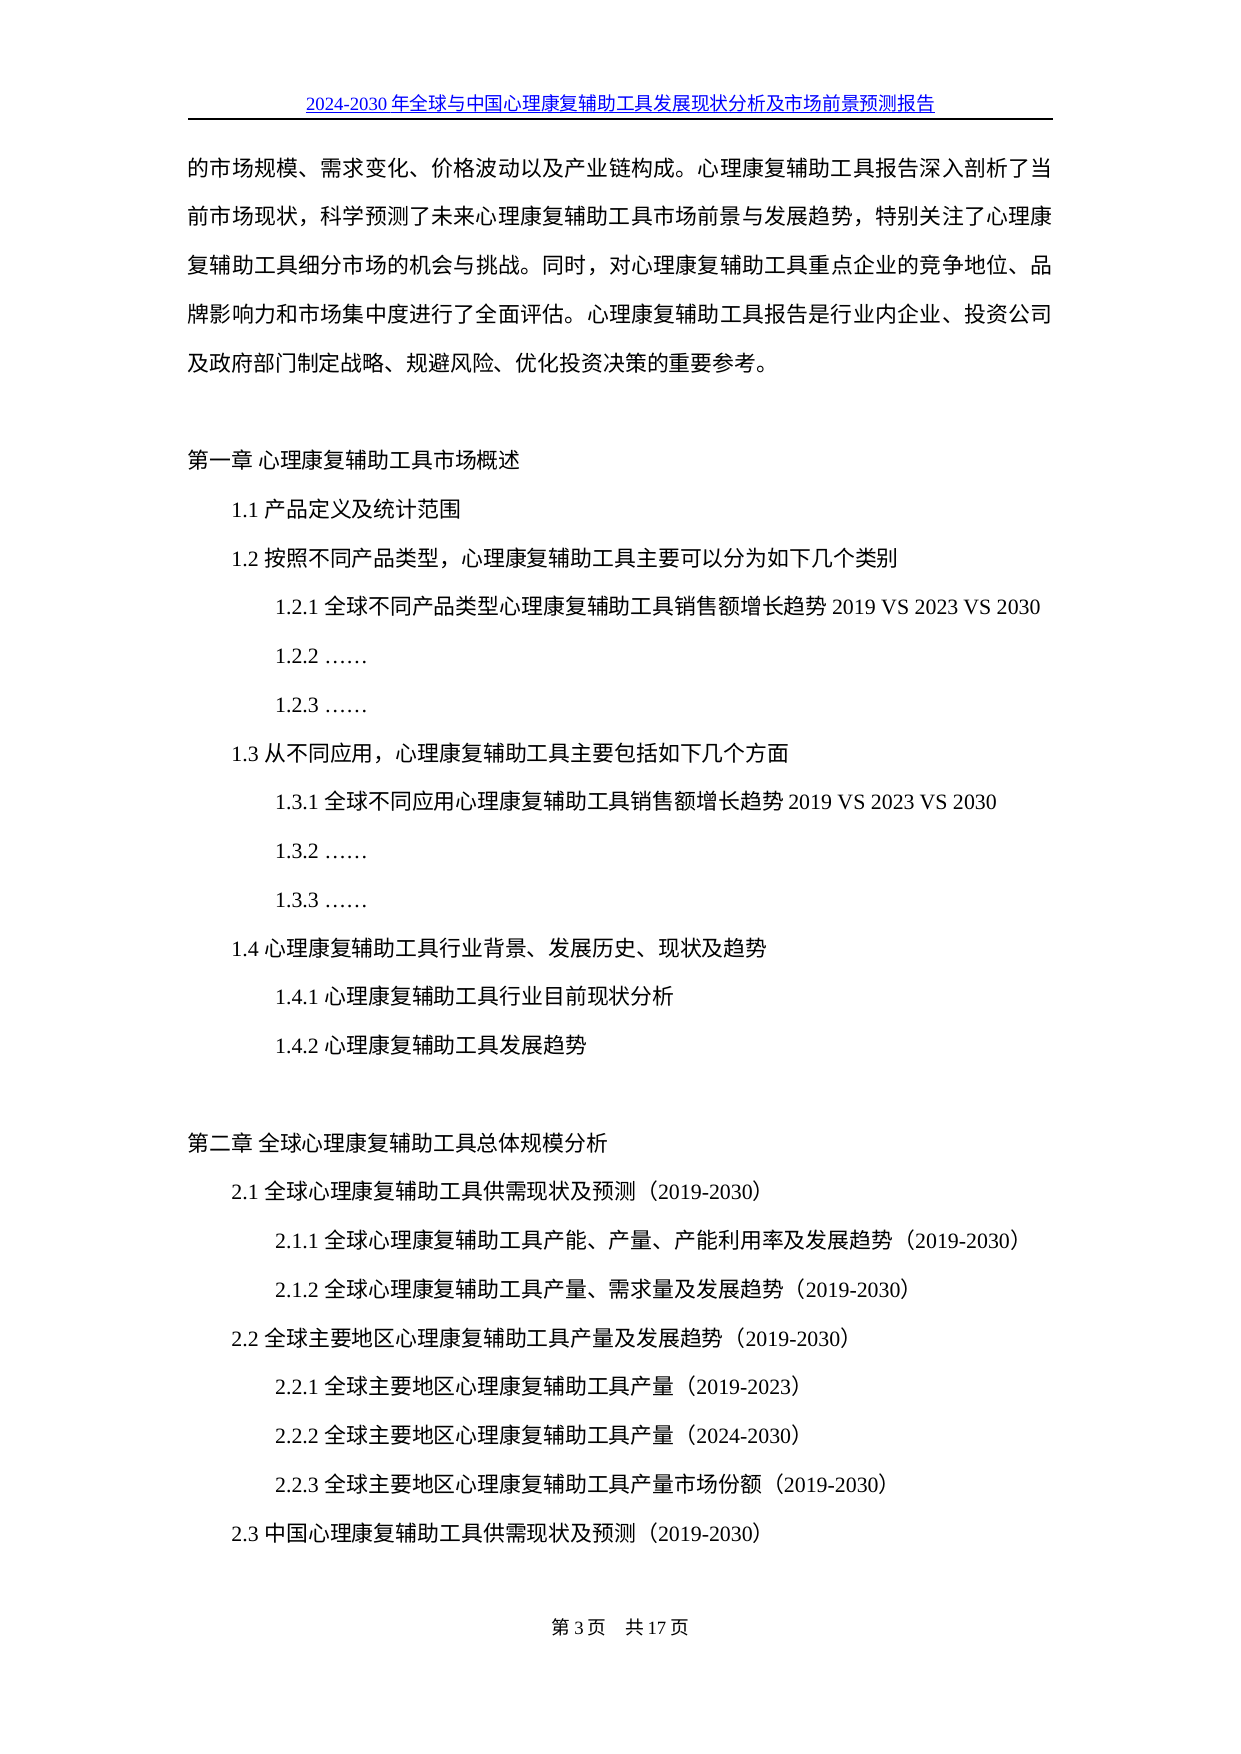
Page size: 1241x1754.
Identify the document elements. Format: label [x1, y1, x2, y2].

text [187, 150, 1053, 1548]
